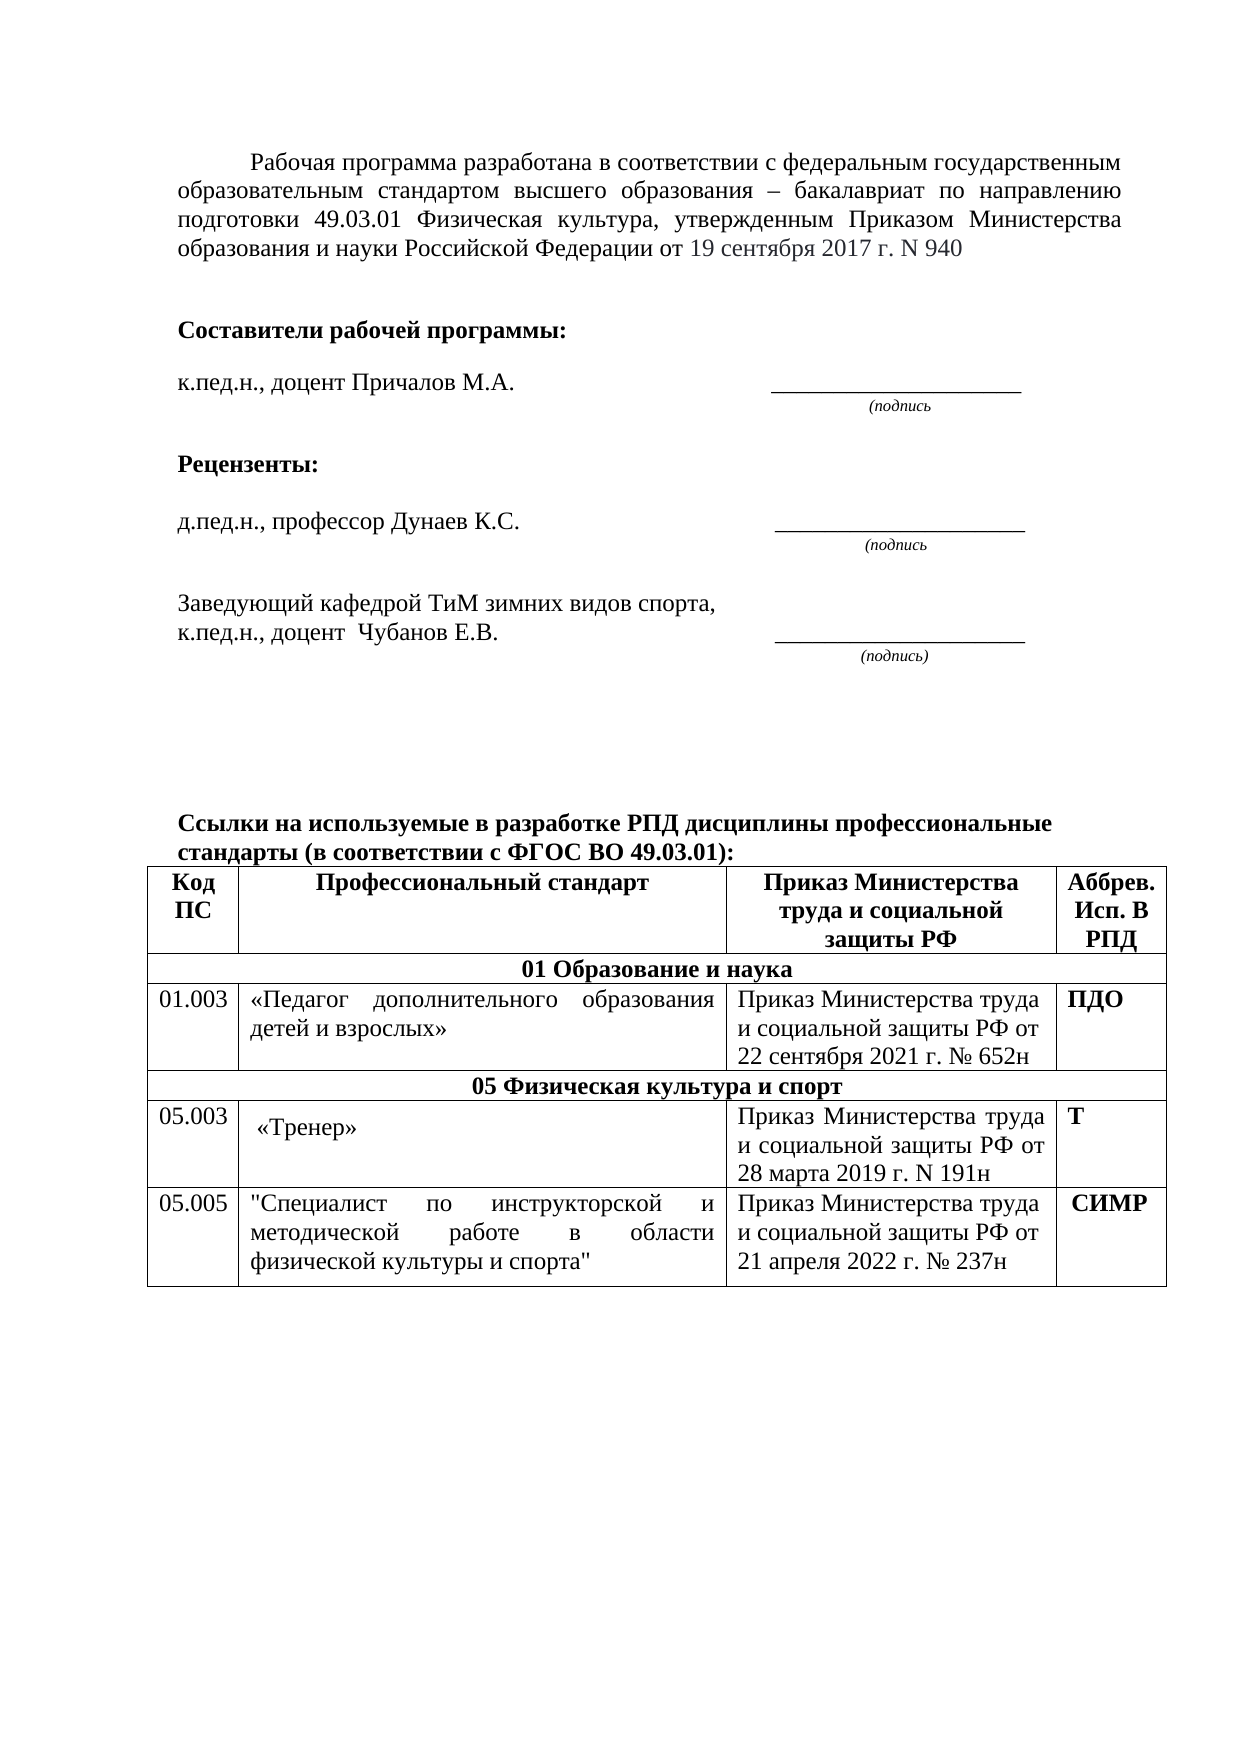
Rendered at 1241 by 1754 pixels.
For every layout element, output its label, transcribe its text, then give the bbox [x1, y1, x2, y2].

text (подпись [177, 535, 1122, 554]
table_cell «Тренер» [239, 1101, 726, 1187]
table_cell 01 Образование и наука [148, 954, 1166, 983]
text (подпись) [177, 645, 1122, 664]
table_cell 05.003 [148, 1101, 238, 1187]
text д.пед.н., профессор Дунаев К.С. ____________________ [177, 506, 1122, 535]
table_cell 05.005 [148, 1188, 238, 1286]
table_header Код ПС [148, 867, 238, 953]
table_header Аббрев. Исп. В РПД [1057, 867, 1166, 953]
table_cell Т [1057, 1101, 1166, 1187]
table_cell 01.003 [148, 984, 238, 1070]
table_cell Приказ Министерства труда и социальной защиты РФ от 21 апреля 2022 г. № 237н [727, 1188, 1056, 1286]
table_cell Приказ Министерства труда и социальной защиты РФ от 28 марта 2019 г. N 191н [727, 1101, 1056, 1187]
table_cell "Специалист по инструкторской и методической работе в области физической культуры и спорта" [239, 1188, 726, 1286]
table_header Профессиональный стандарт [239, 867, 726, 953]
text к.пед.н., доцент Чубанов Е.В. ____________________ [177, 617, 1122, 645]
text (подпись [177, 396, 1122, 415]
text Рабочая программа разработана в соответствии с федеральным государственным образовательным стандартом высшего образования – бакалавриат по направлению подготовки 49.03.01 Физическая культура, утвержденным Приказом Министерства образования и науки Российской Федерации от 19 сентября 2017 г. N 940 [177, 147, 1122, 262]
table_cell «Педагог дополнительного образования детей и взрослых» [239, 984, 726, 1070]
text Ссылки на используемые в разработке РПД дисциплины профессиональные стандарты (в соответствии с ФГОС ВО 49.03.01): [177, 808, 1122, 866]
table_header Приказ Министерства труда и социальной защиты РФ [727, 867, 1056, 953]
text Заведующий кафедрой ТиМ зимних видов спорта, [177, 588, 1122, 617]
table_cell ПДО [1057, 984, 1166, 1070]
table_cell СИМР [1057, 1188, 1166, 1286]
text Составители рабочей программы: [177, 315, 1122, 343]
table_cell Приказ Министерства труда и социальной защиты РФ от 22 сентября 2021 г. № 652н [727, 984, 1056, 1070]
table_cell 05 Физическая культура и спорт [148, 1071, 1166, 1100]
text Рецензенты: [177, 449, 1122, 478]
text к.пед.н., доцент Причалов М.А. ____________________ [177, 367, 1122, 396]
